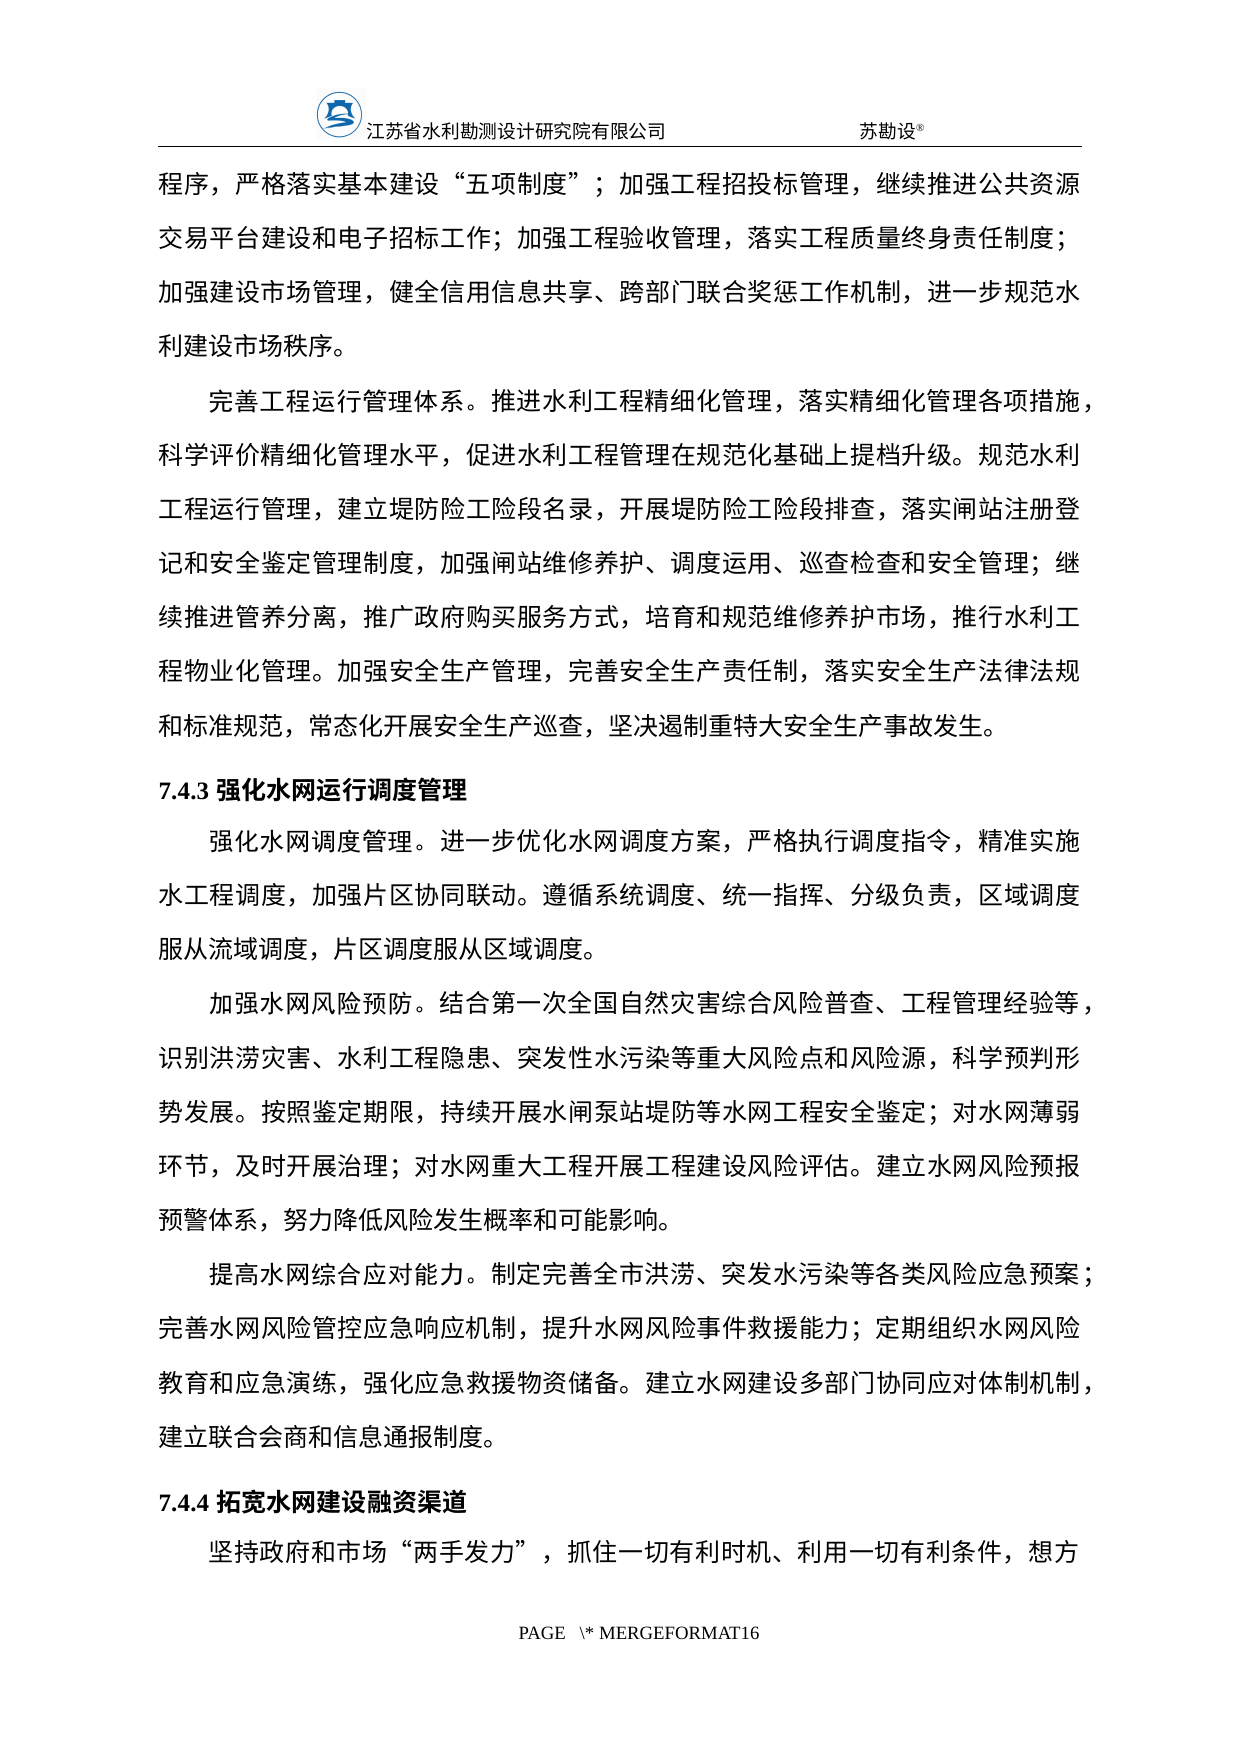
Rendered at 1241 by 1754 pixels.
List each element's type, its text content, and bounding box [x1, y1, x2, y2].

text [158, 1518, 1082, 1572]
text 强化水网调度管理。进一步优化水网调度方案，严格执行调度指令，精准实施水工程调度，加强片区协同联动。遵循系统调度、统一指挥、分级负责，区域调度服从流域调度，片区调度服从区域调度。 [158, 807, 1082, 969]
subtitle 强化水网运行调度管理 [158, 771, 1082, 807]
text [158, 150, 1082, 367]
picture [316, 88, 367, 139]
subtitle 拓宽水网建设融资渠道 [158, 1482, 1082, 1518]
text 提高水网综合应对能力。制定完善全市洪涝、突发水污染等各类风险应急预案；完善水网风险管控应急响应机制，提升水网风险事件救援能力；定期组织水网风险教育和应急演练，强化应急救援物资储备。建立水网建设多部门协同应对体制机制，建立联合会商和信息通报制度。 [158, 1240, 1082, 1457]
text 完善工程运行管理体系。推进水利工程精细化管理，落实精细化管理各项措施，科学评价精细化管理水平，促进水利工程管理在规范化基础上提档升级。规范水利工程运行管理，建立堤防险工险段名录，开展堤防险工险段排查，落实闸站注册登记和安全鉴定管理制度，加强闸站维修养护、调度运用、巡查检查和安全管理；继续推进管养分离，推广政府购买服务方式，培育和规范维修养护市场，推行水利工程物业化管理。加强安全生产管理，完善安全生产责任制，落实安全生产法律法规和标准规范，常态化开展安全生产巡查，坚决遏制重特大安全生产事故发生。 [158, 367, 1082, 746]
text 加强水网风险预防。结合第一次全国自然灾害综合风险普查、工程管理经验等，识别洪涝灾害、水利工程隐患、突发性水污染等重大风险点和风险源，科学预判形势发展。按照鉴定期限，持续开展水闸泵站堤防等水网工程安全鉴定；对水网薄弱环节，及时开展治理；对水网重大工程开展工程建设风险评估。建立水网风险预报预警体系，努力降低风险发生概率和可能影响。 [158, 969, 1082, 1240]
